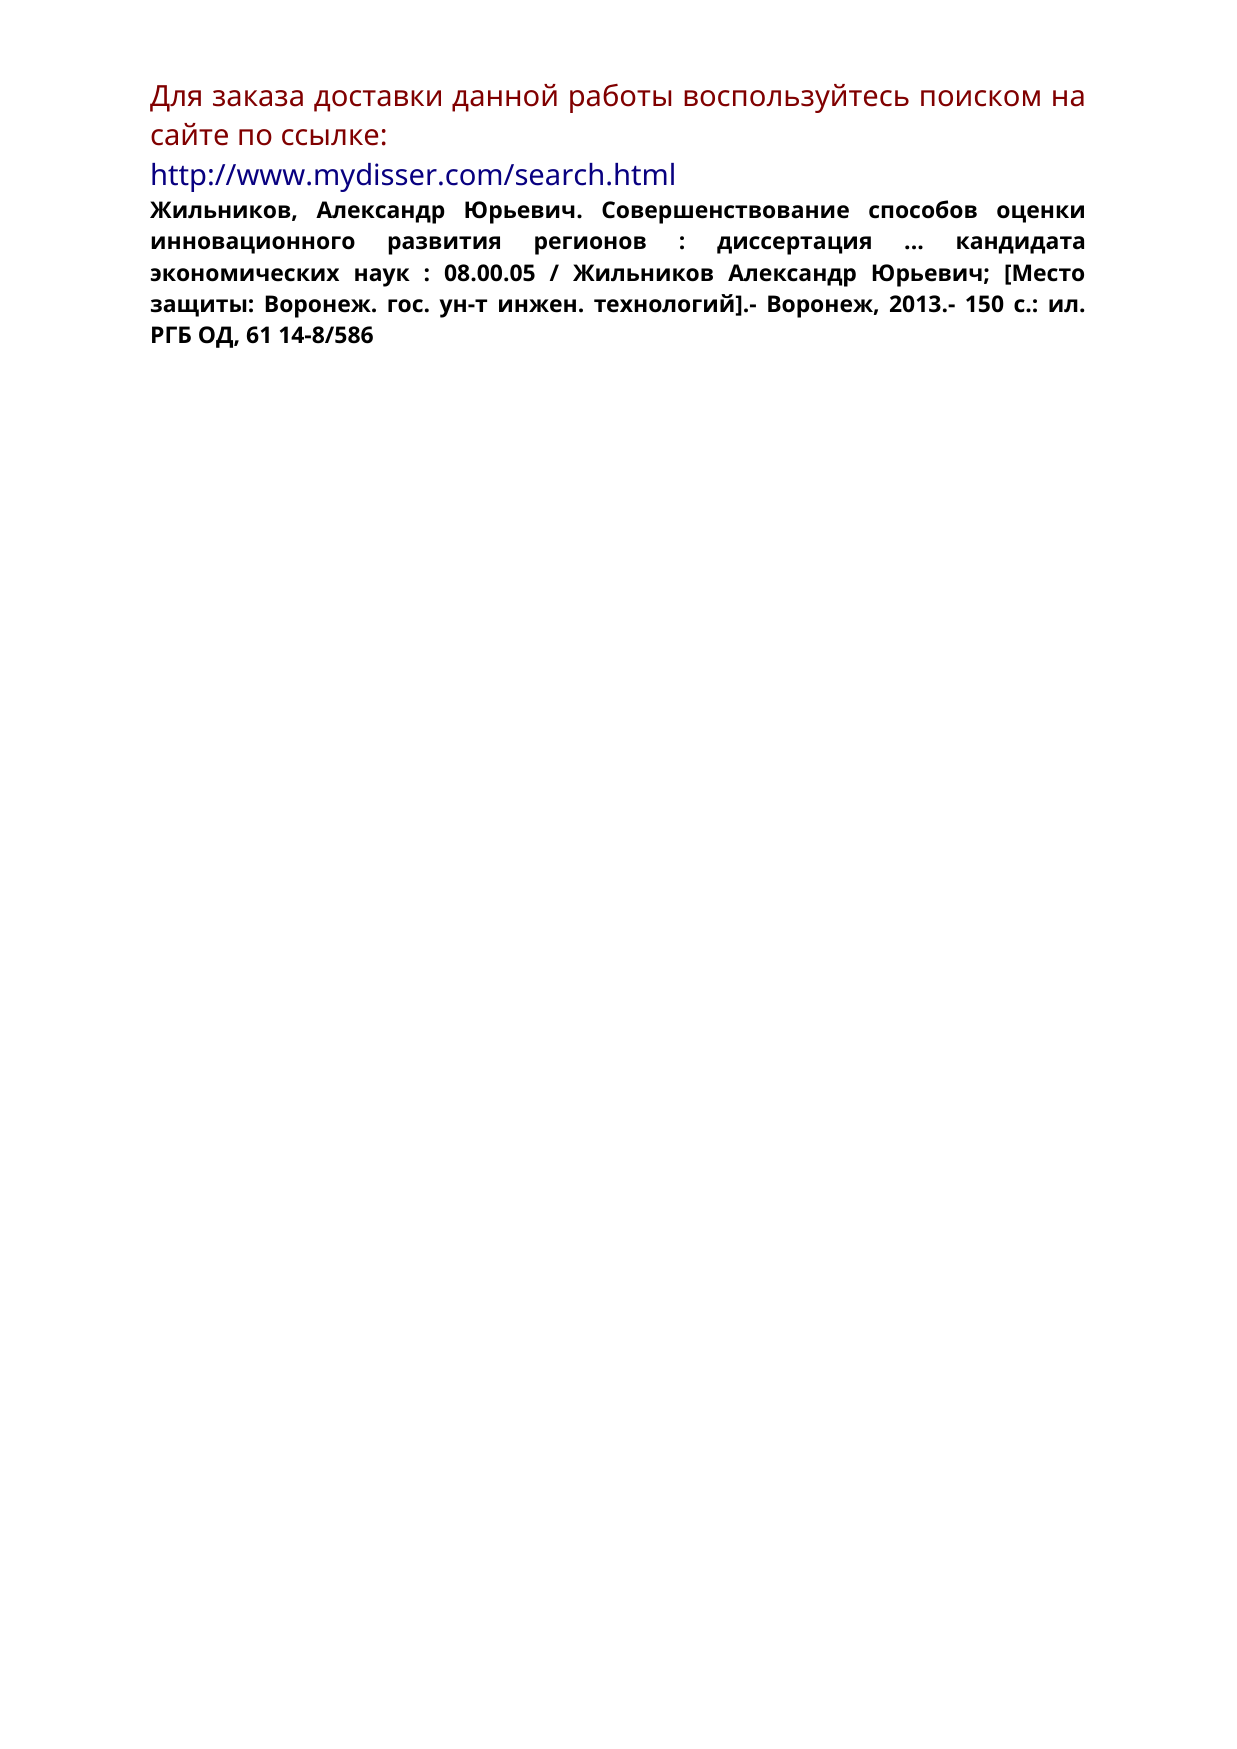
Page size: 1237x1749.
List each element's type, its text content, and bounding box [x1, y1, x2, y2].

text Жильников, Александр Юрьевич. Совершенствование способов оценки инновационного развития регионов : диссертация ... кандидата экономических наук : 08.00.05 / Жильников Александр Юрьевич; [Место защиты: Воронеж. гос. ун-т инжен. технологий].- Воронеж, 2013.- 150 с.: ил. РГБ ОД, 61 14-8/586 [150, 194, 1086, 350]
